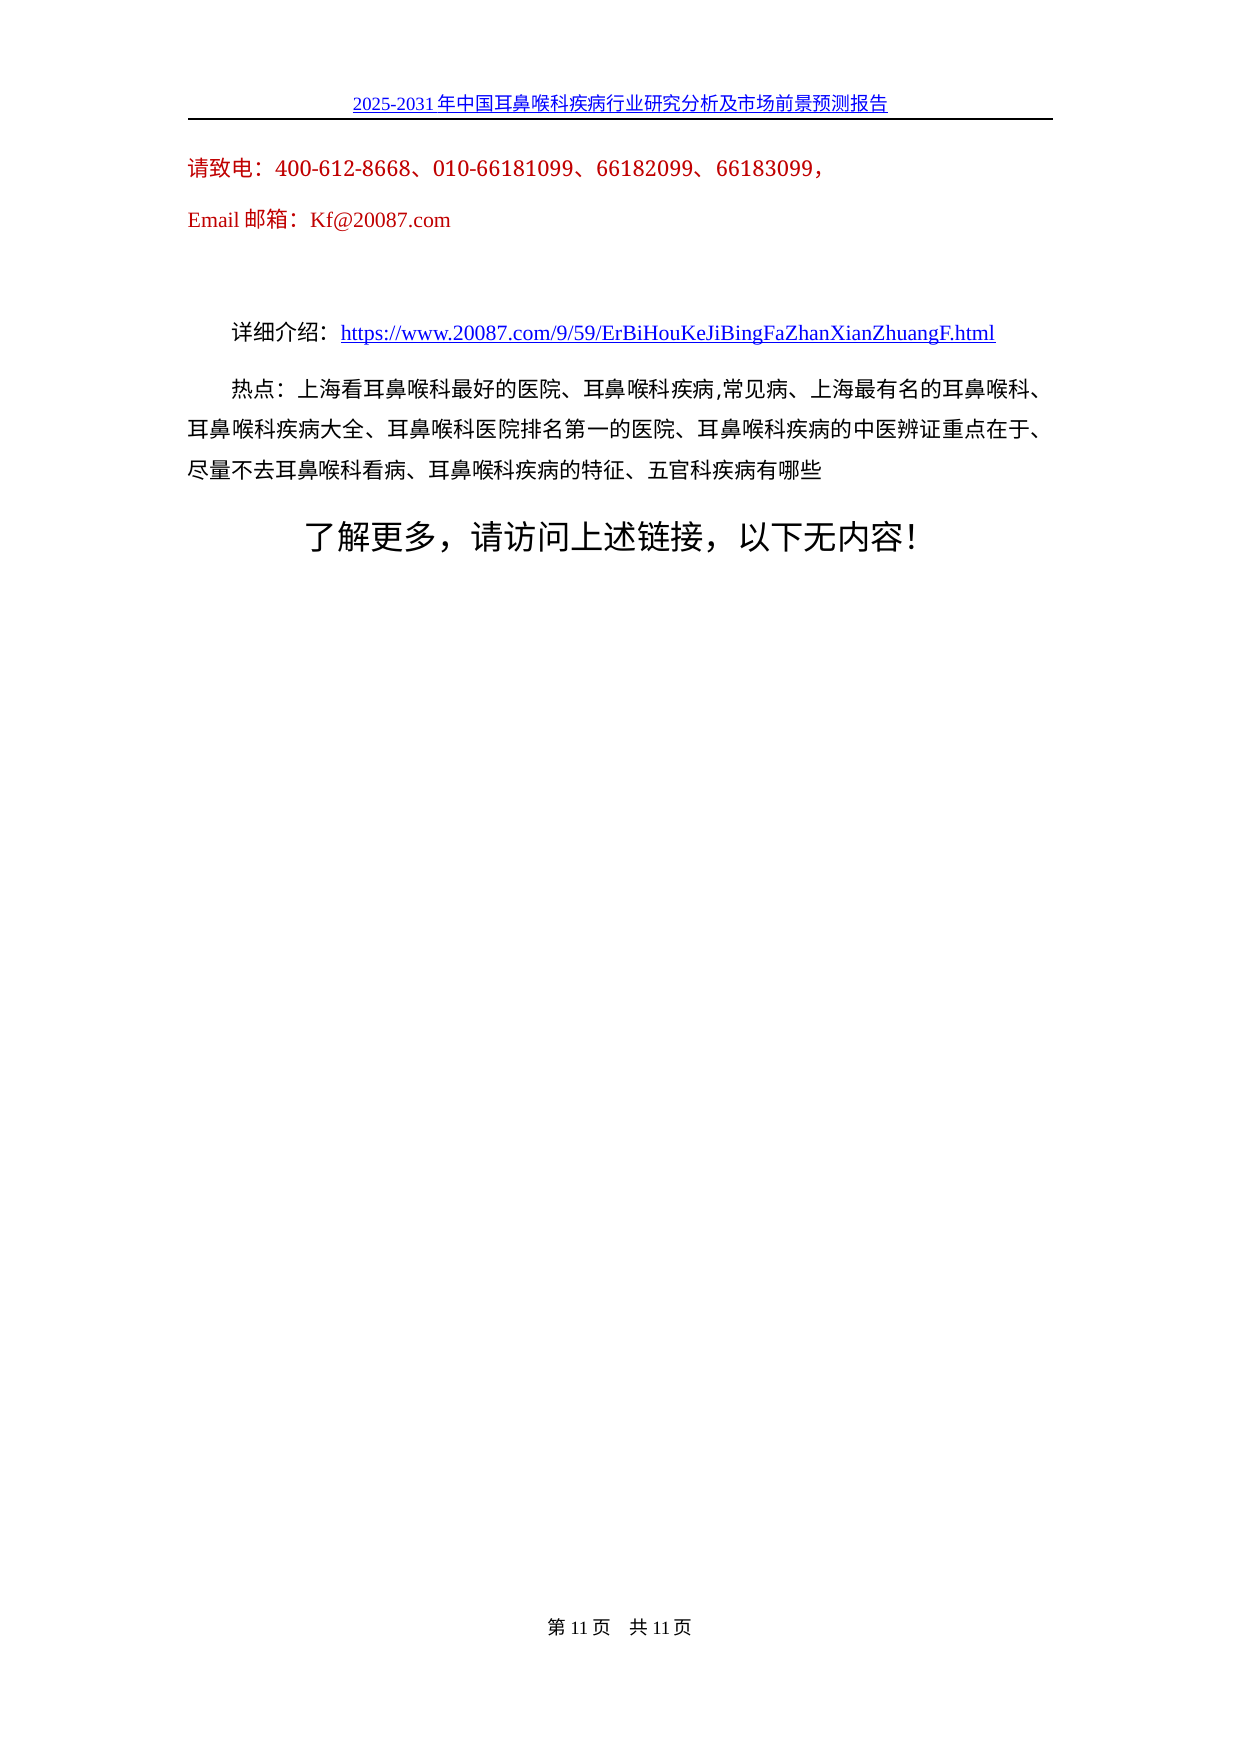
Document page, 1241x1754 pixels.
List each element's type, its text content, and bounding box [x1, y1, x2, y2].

text Email邮箱：Kf@20087.com [187, 202, 1053, 234]
text 详细介绍：https://www.20087.com/9/59/ErBiHouKeJiBingFaZhanXianZhuangF.html [187, 315, 1053, 347]
text 热点：上海看耳鼻喉科最好的医院、耳鼻喉科疾病,常见病、上海最有名的耳鼻喉科、耳鼻喉科疾病大全、耳鼻喉科医院排名第一的医院、耳鼻喉科疾病的中医辨证重点在于、尽量不去耳鼻喉科看病、耳鼻喉科疾病的特征、五官科疾病有哪些 [187, 371, 1053, 485]
title 了解更多，请访问上述链接，以下无内容！ [187, 503, 1053, 568]
text 请致电：400-612-8668、010-66181099、66182099、66183099， [187, 150, 1053, 183]
